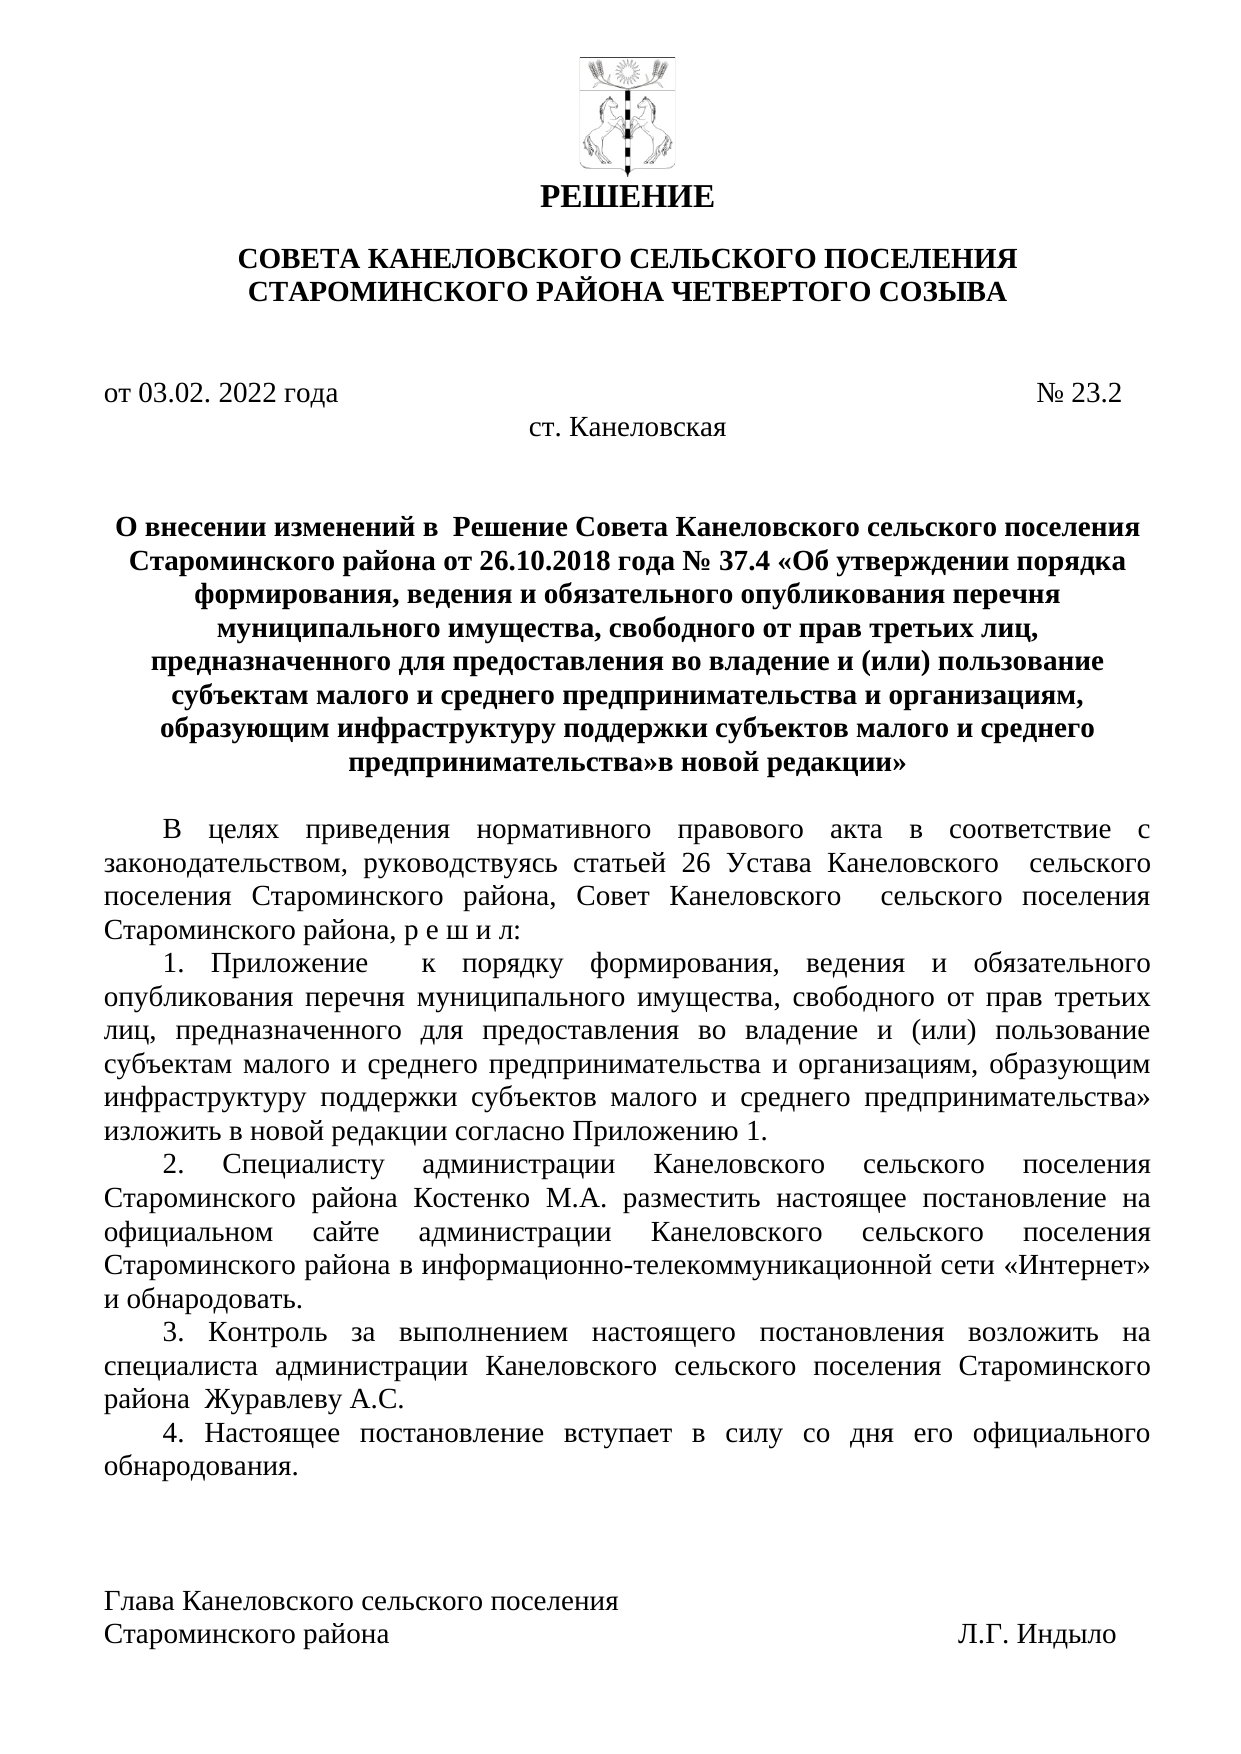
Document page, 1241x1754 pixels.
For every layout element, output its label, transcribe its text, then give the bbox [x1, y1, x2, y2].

text ст. Канеловская [103, 409, 1152, 442]
text 1. Приложение к порядку формирования, ведения и обязательного опубликования перечня муниципального имущества, свободного от прав третьих лиц, предназначенного для предоставления во владение и (или) пользование субъектам малого и среднего предпринимательства и организациям, образующим инфраструктуру поддержки субъектов малого и среднего предпринимательства» изложить в новой редакции согласно Приложению 1. [103, 945, 1152, 1147]
text Староминского района Л.Г. Индыло [103, 1616, 1152, 1650]
text от 03.02. 2022 года № 23.2 [103, 375, 1152, 409]
list Совета КаНЕЛОВСКОГО сельского поселения [103, 241, 1152, 274]
picture [579, 57, 676, 177]
text В целях приведения нормативного правового акта в соответствие с законодательством, руководствуясь статьей 26 Устава Канеловского сельского поселения Староминского района, Совет Канеловского сельского поселения Староминского района, р е ш и л: [103, 811, 1152, 945]
text 2. Специалисту администрации Канеловского сельского поселения Староминского района Костенко М.А. разместить настоящее постановление на официальном сайте администрации Канеловского сельского поселения Староминского района в информационно-телекоммуникационной сети «Интернет» и обнародовать. [103, 1147, 1152, 1314]
text 4. Настоящее постановление вступает в силу со дня его официального обнародования. [103, 1415, 1152, 1482]
text Глава Канеловского сельского поселения [103, 1583, 1152, 1616]
list Староминского района ЧЕТВЕРТОГО СОЗЫВА [103, 274, 1152, 308]
text О внесении изменений в Решение Совета Канеловского сельского поселения Староминского района от 26.10.2018 года № 37.4 «Об утверждении порядка формирования, ведения и обязательного опубликования перечня муниципального имущества, свободного от прав третьих лиц, предназначенного для предоставления во владение и (или) пользование субъектам малого и среднего предпринимательства и организациям, образующим инфраструктуру поддержки субъектов малого и среднего предпринимательства»в новой редакции» [103, 509, 1152, 778]
text РЕШЕНИЕ [103, 176, 1152, 215]
text 3. Контроль за выполнением настоящего постановления возложить на специалиста администрации Канеловского сельского поселения Староминского района Журавлеву А.С. [103, 1314, 1152, 1415]
